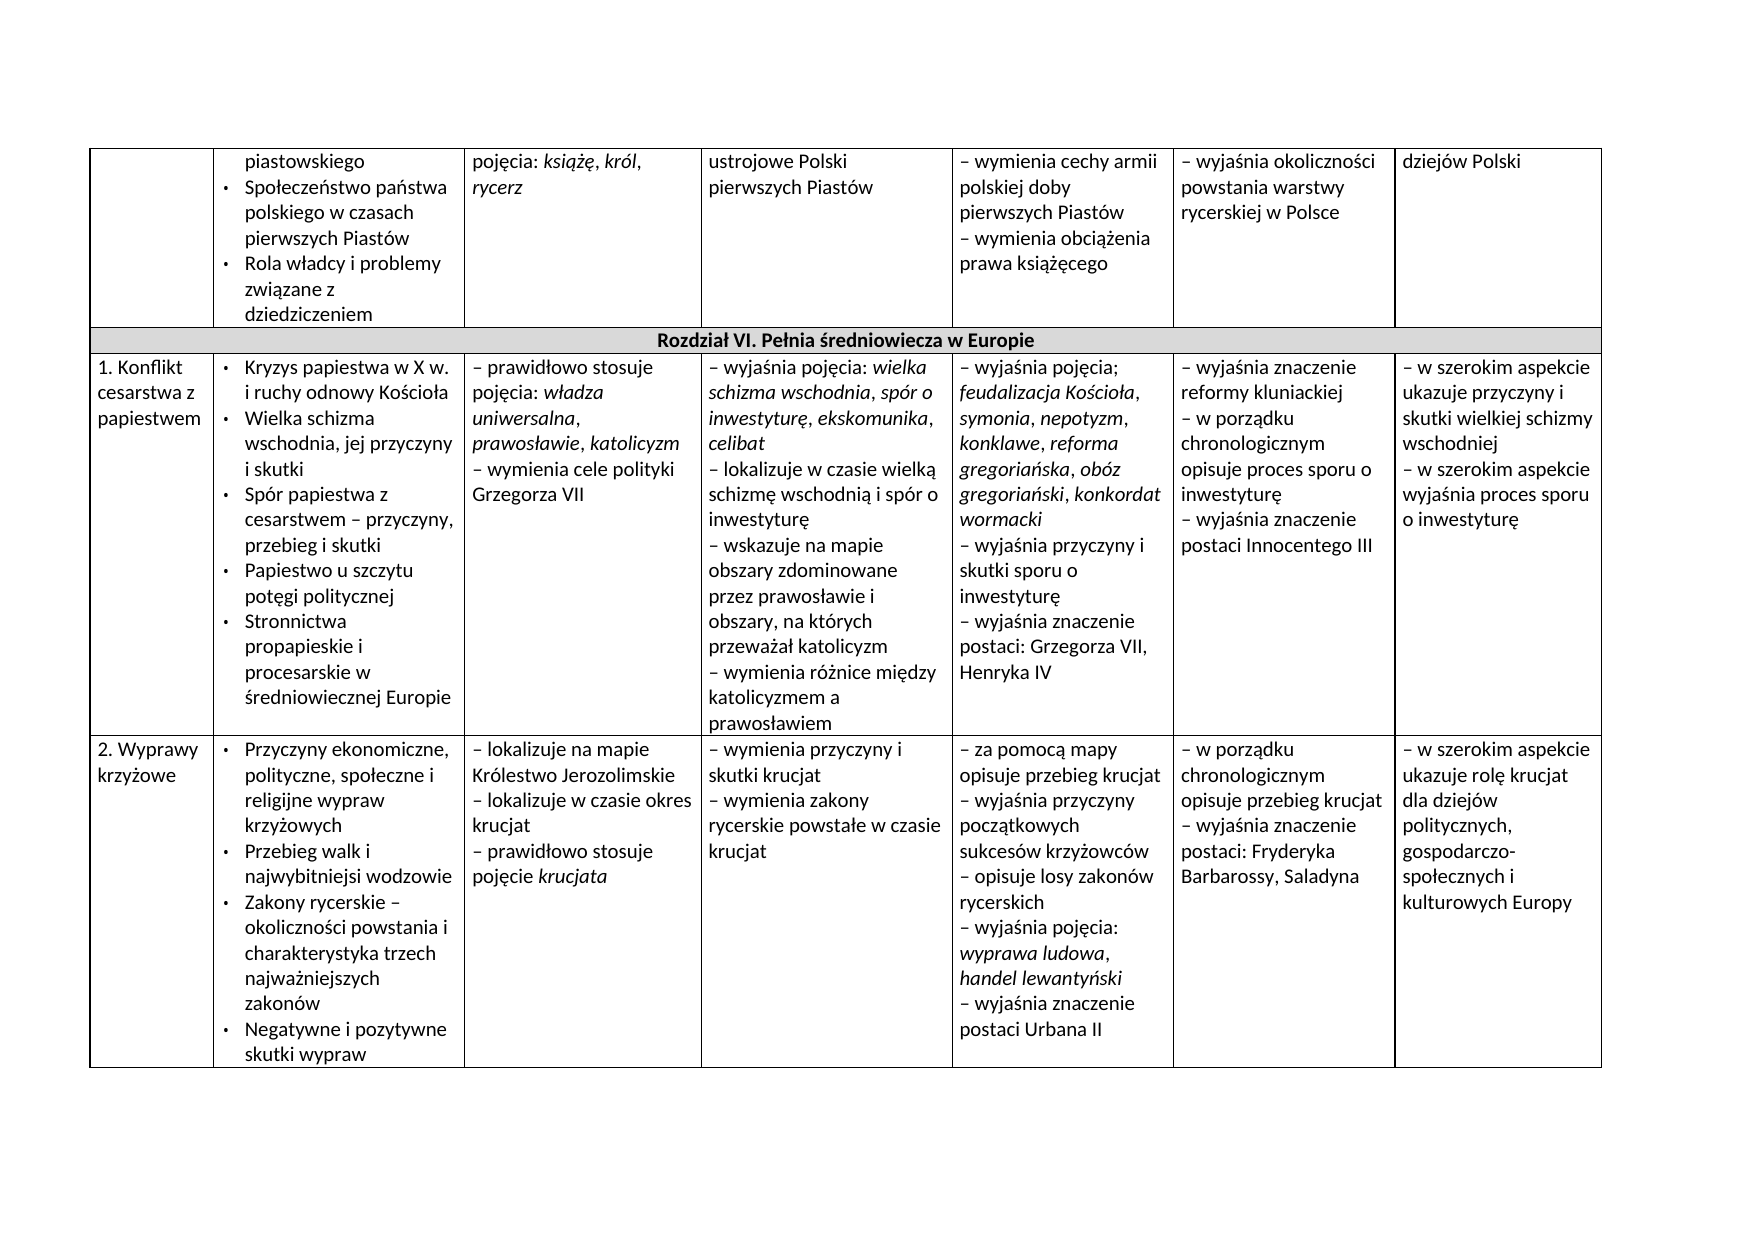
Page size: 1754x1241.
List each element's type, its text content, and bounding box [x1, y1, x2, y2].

table_cell – wyjaśnia pojęcia: wielka schizma wschodnia, spór o inwestyturę, ekskomunika, celibat – lokalizuje w czasie wielką schizmę wschodnią i spór o inwestyturę – wskazuje na mapie obszary zdominowane przez prawosławie i obszary, na których przeważał katolicyzm – wymienia różnice między katolicyzmem a prawosławiem [702, 354, 952, 735]
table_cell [953, 149, 1173, 327]
table_cell 2. Wyprawy krzyżowe [91, 736, 213, 1067]
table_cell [1396, 149, 1601, 327]
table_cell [953, 736, 1173, 1067]
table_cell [1174, 149, 1394, 327]
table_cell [1396, 736, 1601, 1067]
table_cell Rozdział VI. Pełnia średniowiecza w Europie [91, 328, 1601, 353]
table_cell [702, 149, 952, 327]
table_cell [465, 149, 701, 327]
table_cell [702, 736, 952, 1067]
table_cell – prawidłowo stosuje pojęcia: władza uniwersalna, prawosławie, katolicyzm – wymienia cele polityki Grzegorza VII [465, 354, 701, 735]
table_cell – w szerokim aspekcie ukazuje przyczyny i skutki wielkiej schizmy wschodniej – w szerokim aspekcie wyjaśnia proces sporu o inwestyturę [1396, 354, 1601, 735]
table_cell 1. Konflikt cesarstwa z papiestwem [91, 354, 213, 735]
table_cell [91, 149, 213, 327]
table_cell – wyjaśnia pojęcia; feudalizacja Kościoła, symonia, nepotyzm, konklawe, reforma gregoriańska, obóz gregoriański, konkordat wormacki – wyjaśnia przyczyny i skutki sporu o inwestyturę – wyjaśnia znaczenie postaci: Grzegorza VII, Henryka IV [953, 354, 1173, 735]
table_cell Kryzys papiestwa w X w. i ruchy odnowy Kościoła Wielka schizma wschodnia, jej przyczyny i skutki Spór papiestwa z cesarstwem – przyczyny, przebieg i skutki Papiestwo u szczytu potęgi politycznej Stronnictwa propapieskie i procesarskie w średniowiecznej Europie [214, 354, 464, 735]
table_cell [1174, 736, 1394, 1067]
table_cell – wyjaśnia znaczenie reformy kluniackiej – w porządku chronologicznym opisuje proces sporu o inwestyturę – wyjaśnia znaczenie postaci Innocentego III [1174, 354, 1394, 735]
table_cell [214, 149, 464, 327]
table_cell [465, 736, 701, 1067]
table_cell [214, 736, 464, 1067]
